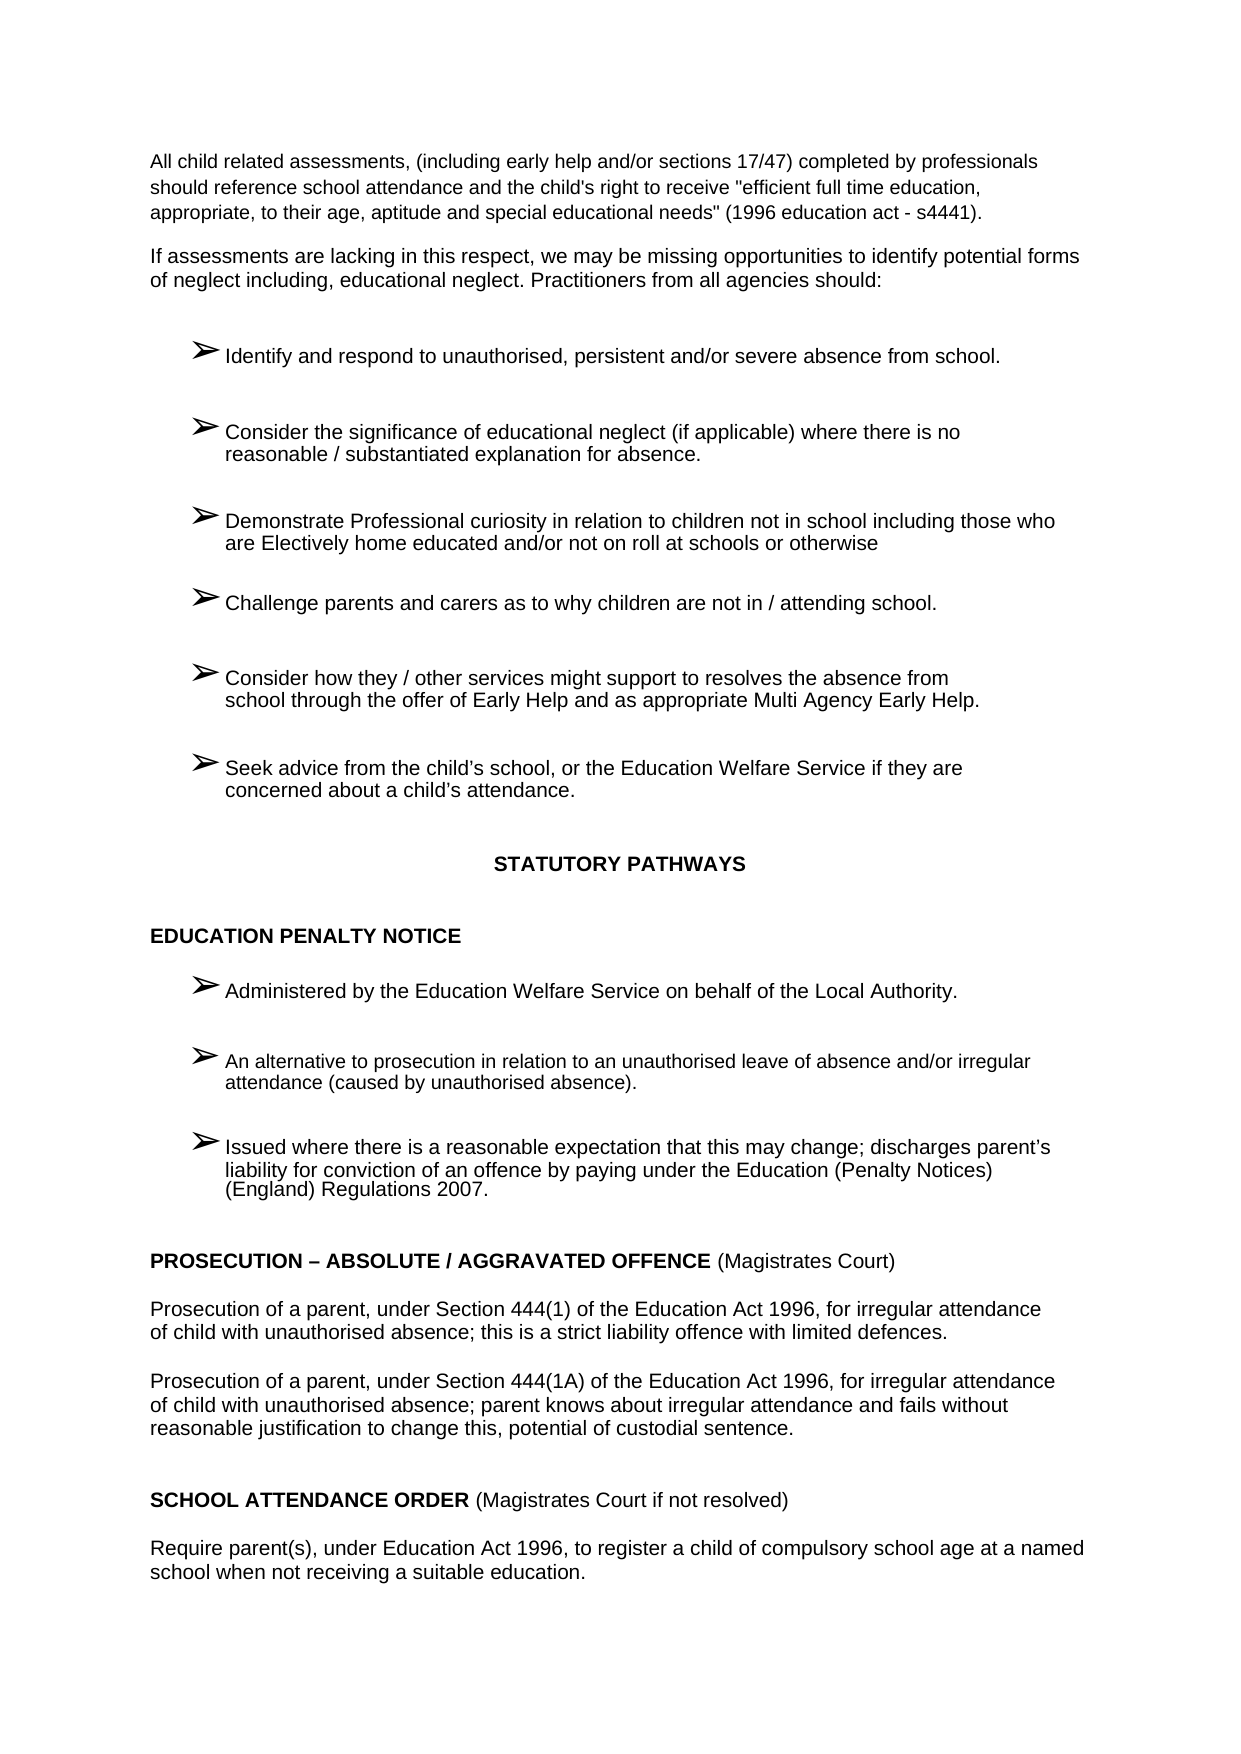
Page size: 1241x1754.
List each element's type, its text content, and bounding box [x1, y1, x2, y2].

list An alternative to prosecution in relation to an unauthorised leave of absence and/or irregular attendance (caused by unauthorised absence). [187, 1036, 1073, 1093]
list Consider how they / other services might support to resolves the absence from school through the offer of Early Help and as appropriate Multi Agency Early Help. [187, 653, 1014, 712]
text Prosecution of a parent, under Section 444(1A) of the Education Act 1996, for irregular attendance of child with unauthorised absence; parent knows about irregular attendance and fails without reasonable justification to change this, potential of custodial sentence. [150, 1369, 1079, 1440]
text STATUTORY PATHWAYS [150, 852, 1089, 876]
text Prosecution of a parent, under Section 444(1) of the Education Act 1996, for irregular attendance of child with unauthorised absence; this is a strict liability offence with limited defences. [150, 1297, 1064, 1344]
list Seek advice from the child’s school, or the Education Welfare Service if they are concerned about a child’s attendance. [187, 742, 1062, 802]
text SCHOOL ATTENDANCE ORDER (Magistrates Court if not resolved) [150, 1488, 1090, 1512]
list Administered by the Education Welfare Service on behalf of the Local Authority. [187, 954, 1090, 1011]
list Demonstrate Professional curiosity in relation to children not in school including those who are Electively home educated and/or not on roll at schools or otherwise [187, 495, 1056, 555]
list Identify and respond to unauthorised, persistent and/or severe absence from school. [187, 319, 1090, 376]
text If assessments are lacking in this respect, we may be missing opportunities to identify potential forms of neglect including, educational neglect. Practitioners from all agencies should: [150, 243, 1081, 292]
list Issued where there is a reasonable expectation that this may change; discharges parent’s liability for conviction of an offence by paying under the Education (Penalty Notices) (England) Regulations 2007. [187, 1119, 1089, 1200]
list Challenge parents and carers as to why children are not in / attending school. [187, 566, 1090, 623]
text All child related assessments, (including early help and/or sections 17/47) completed by professionals should reference school attendance and the child's right to receive "efficient full time education, appropriate, to their age, aptitude and special educational needs" (1996 education act - s4441). [150, 150, 1085, 224]
text EDUCATION PENALTY NOTICE [150, 924, 1090, 948]
text PROSECUTION – ABSOLUTE / AGGRAVATED OFFENCE (Magistrates Court) [150, 1249, 1090, 1273]
list Consider the significance of educational neglect (if applicable) where there is no reasonable / substantiated explanation for absence. [187, 406, 1081, 465]
text Require parent(s), under Education Act 1996, to register a child of compulsory school age at a named school when not receiving a suitable education. [150, 1537, 1085, 1584]
